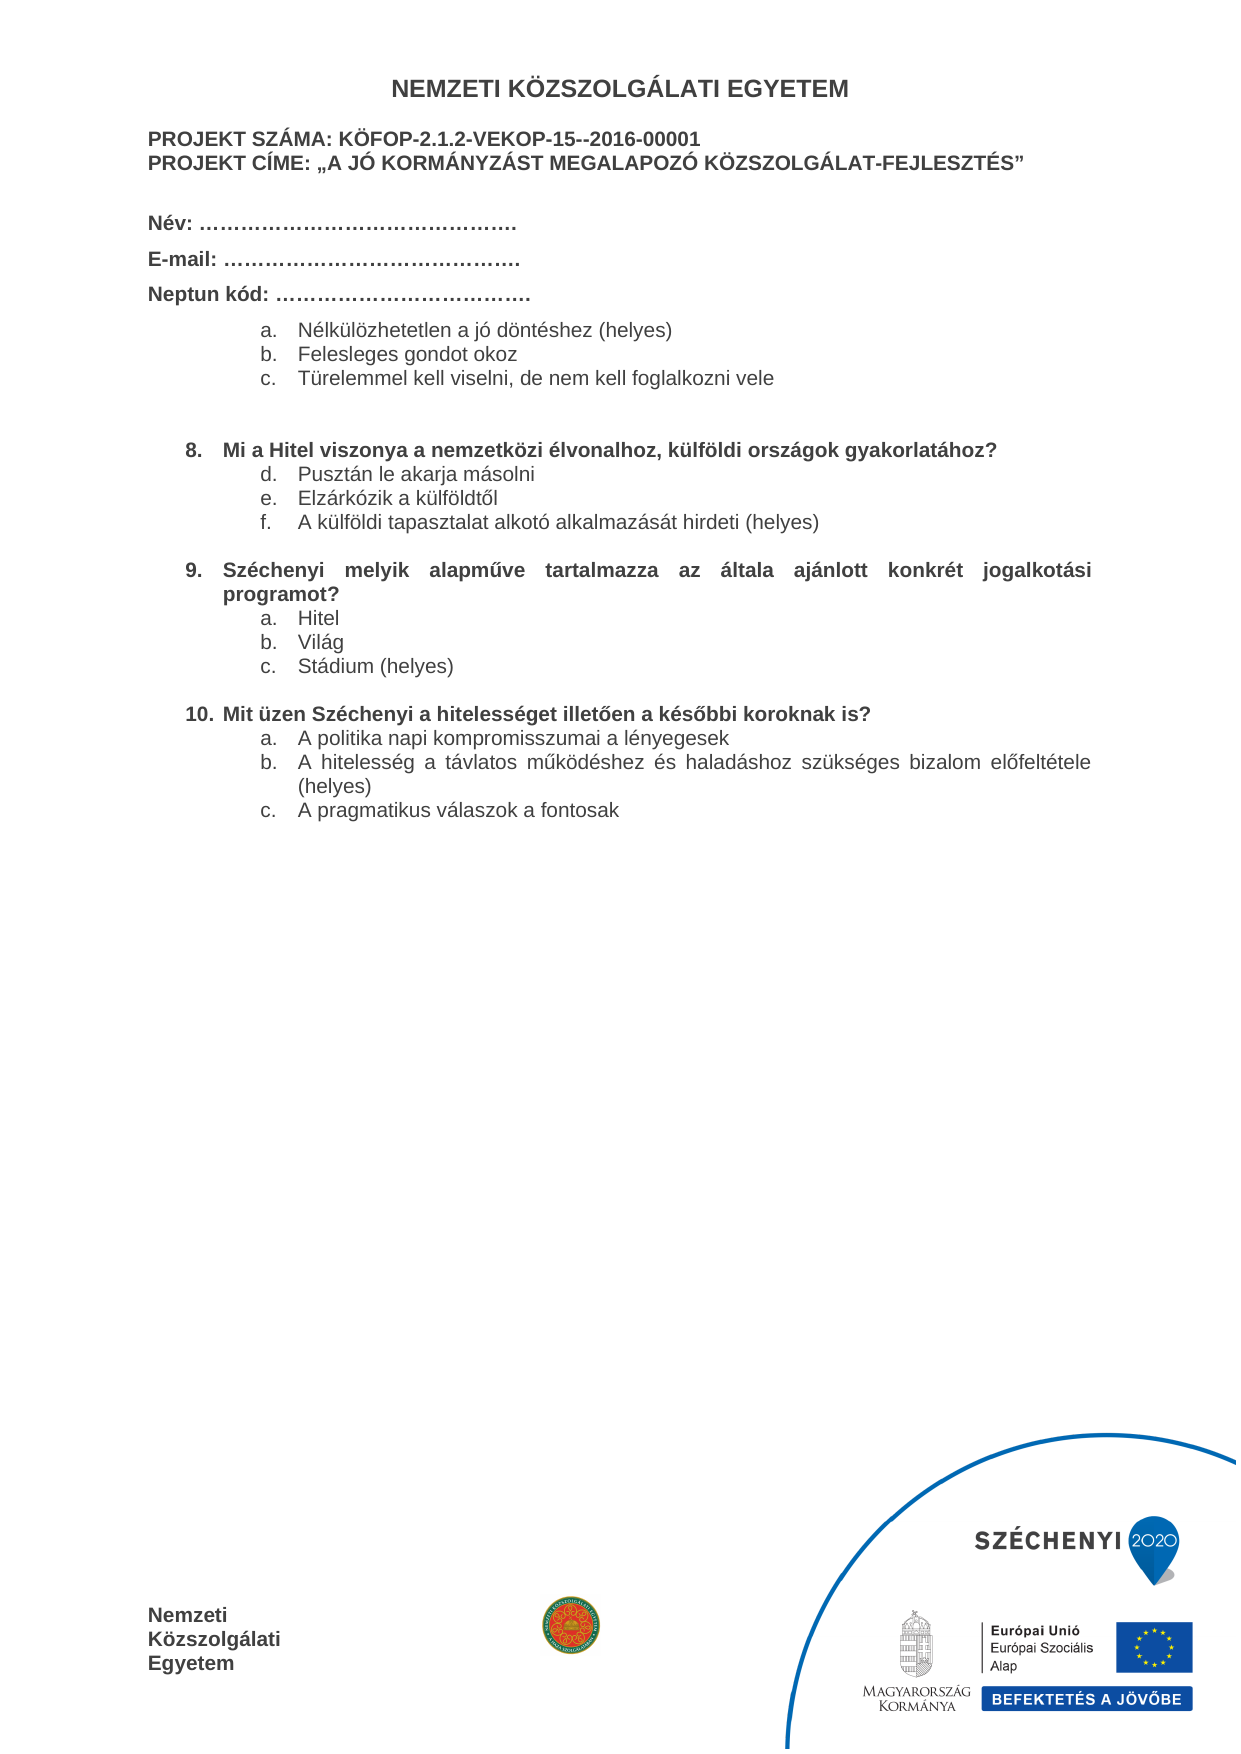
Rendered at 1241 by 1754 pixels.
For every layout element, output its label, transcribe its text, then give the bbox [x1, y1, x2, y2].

list A külföldi tapasztalat alkotó alkalmazását hirdeti (helyes) [260, 510, 1093, 534]
list Világ [260, 630, 1093, 654]
list Mi a Hitel viszonya a nemzetközi élvonalhoz, külföldi országok gyakorlatához? [185, 438, 1093, 462]
list Türelemmel kell viselni, de nem kell foglalkozni vele [260, 366, 1093, 390]
picture [776, 1425, 1236, 1749]
list Mit üzen Széchenyi a hitelességet illetően a későbbi koroknak is? [185, 702, 1093, 726]
list A politika napi kompromisszumai a lényegesek [260, 726, 1093, 749]
picture [540, 1594, 602, 1656]
list Pusztán le akarja másolni [260, 462, 1093, 486]
list Széchenyi melyik alapműve tartalmazza az általa ajánlott konkrét jogalkotási programot? [185, 558, 1093, 606]
list Felesleges gondot okoz [260, 342, 1093, 366]
list A pragmatikus válaszok a fontosak [260, 797, 1093, 821]
list Nélkülözhetetlen a jó döntéshez (helyes) [260, 318, 1093, 342]
list Hitel [260, 606, 1093, 630]
list Stádium (helyes) [260, 654, 1093, 678]
list Elzárkózik a külföldtől [260, 486, 1093, 510]
list A hitelesség a távlatos működéshez és haladáshoz szükséges bizalom előfeltétele (helyes) [260, 749, 1093, 797]
